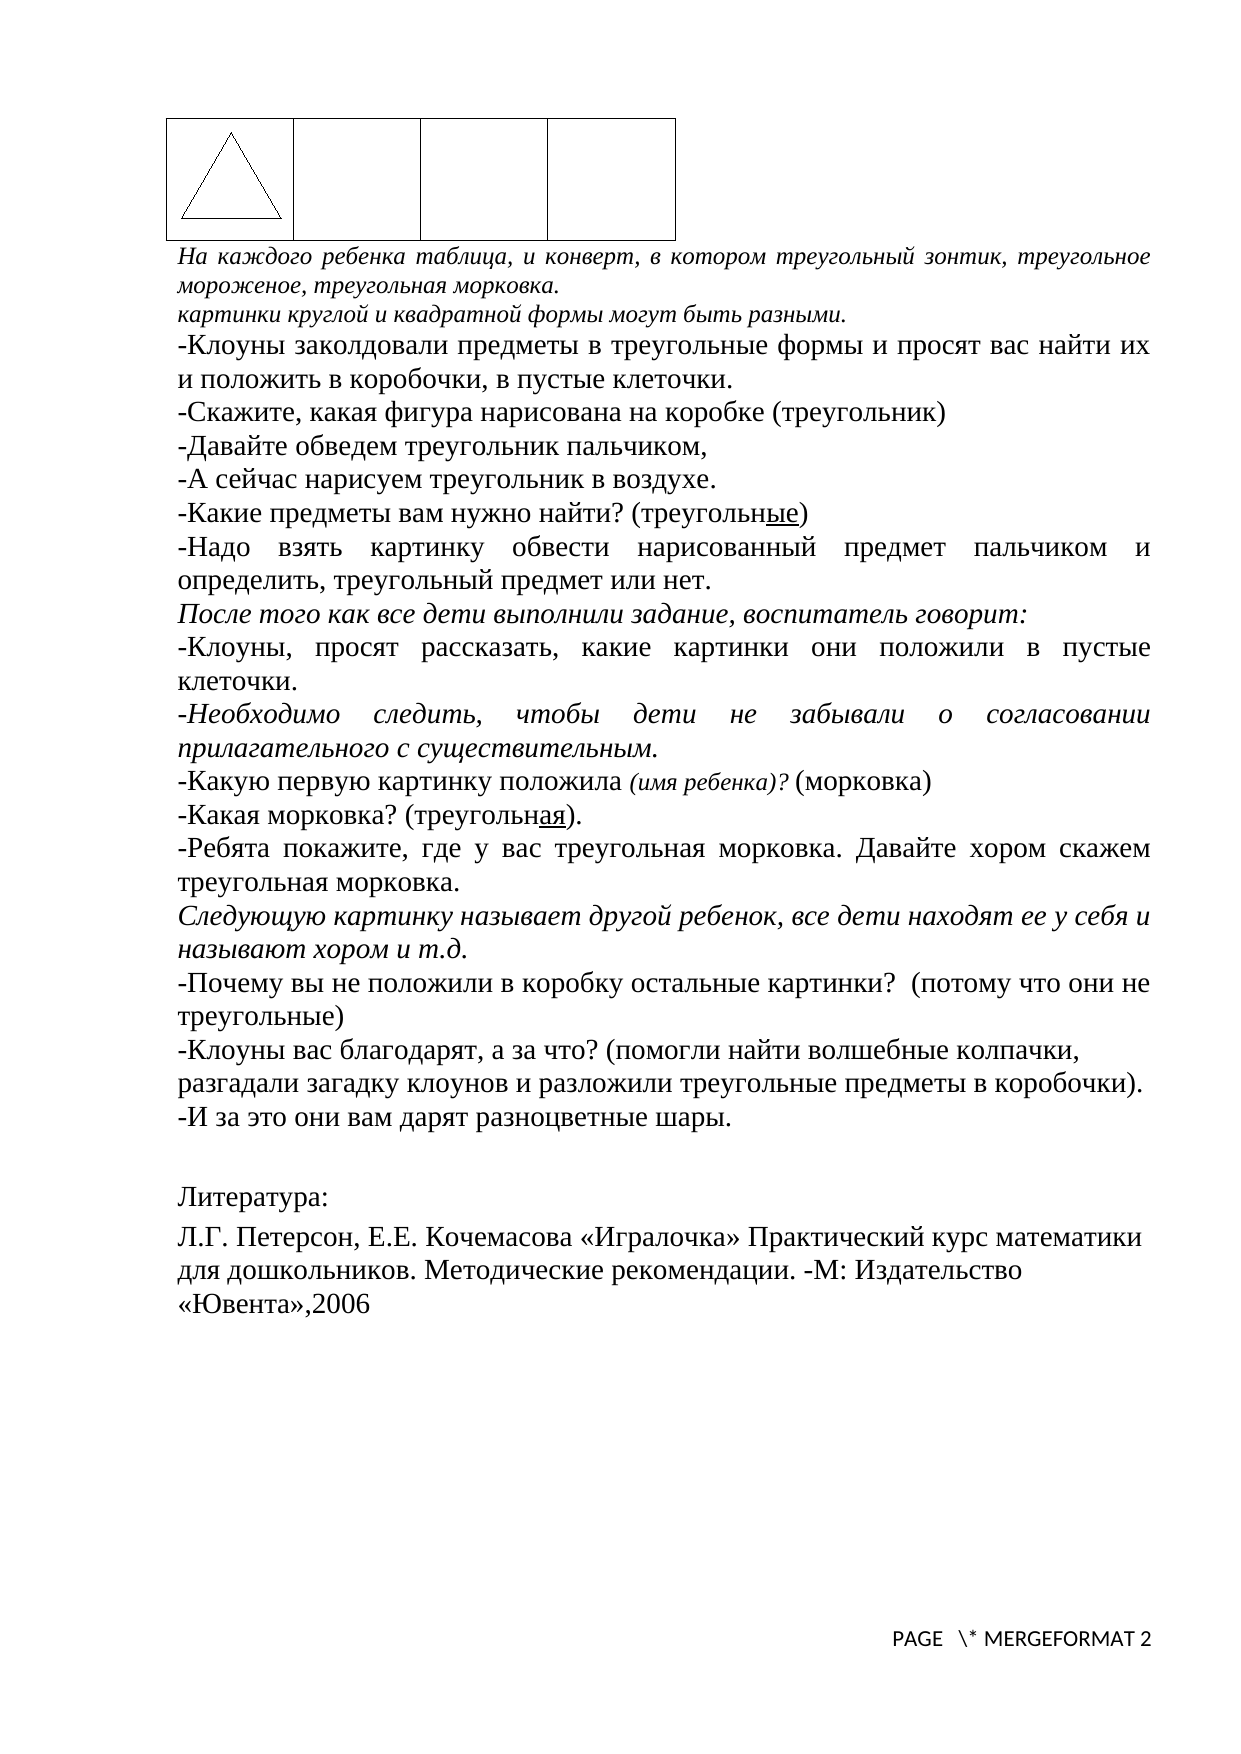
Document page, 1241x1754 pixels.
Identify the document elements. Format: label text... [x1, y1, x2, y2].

text -Какие предметы вам нужно найти? (треугольные) [177, 495, 1152, 529]
text -Необходимо следить, чтобы дети не забывали о согласовании прилагательного с существительным. [177, 696, 1152, 763]
text Л.Г. Петерсон, Е.Е. Кочемасова «Игралочка» Практический курс математики для дошкольников. Методические рекомендации. -М: Издательство «Ювента»,2006 [177, 1219, 1152, 1319]
text -А сейчас нарисуем треугольник в воздухе. [177, 462, 1152, 495]
table_header [548, 119, 675, 240]
text На каждого ребенка таблица, и конверт, в котором треугольный зонтик, треугольное мороженое, треугольная морковка. [177, 241, 1152, 299]
text -Какую первую картинку положила (имя ребенка)? (морковка) [177, 763, 1152, 797]
text -Давайте обведем треугольник пальчиком, [177, 428, 1152, 462]
text -Надо взять картинку обвести нарисованный предмет пальчиком и определить, треугольный предмет или нет. [177, 529, 1152, 596]
table_header [421, 119, 547, 240]
text -Клоуны заколдовали предметы в треугольные формы и просят вас найти их и положить в коробочки, в пустые клеточки. [177, 327, 1152, 394]
table_header [294, 119, 420, 240]
text После того как все дети выполнили задание, воспитатель говорит: [177, 596, 1152, 629]
text Литература: [177, 1179, 1152, 1213]
text -И за это они вам дарят разноцветные шары. [177, 1099, 1152, 1132]
text -Клоуны вас благодарят, а за что? (помогли найти волшебные колпачки, разгадали загадку клоунов и разложили треугольные предметы в коробочки). [177, 1032, 1152, 1099]
text -Клоуны, просят рассказать, какие картинки они положили в пустые клеточки. [177, 629, 1152, 696]
text -Ребята покажите, где у вас треугольная морковка. Давайте хором скажем треугольная морковка. [177, 831, 1152, 898]
table_header [167, 119, 293, 240]
text Следующую картинку называет другой ребенок, все дети находят ее у себя и называют хором и т.д. [177, 898, 1152, 965]
text -Скажите, какая фигура нарисована на коробке (треугольник) [177, 394, 1152, 428]
text картинки круглой и квадратной формы могут быть разными. [177, 299, 1152, 327]
text -Почему вы не положили в коробку остальные картинки? (потому что они не треугольные) [177, 965, 1152, 1032]
text -Какая морковка? (треугольная). [177, 797, 1152, 831]
